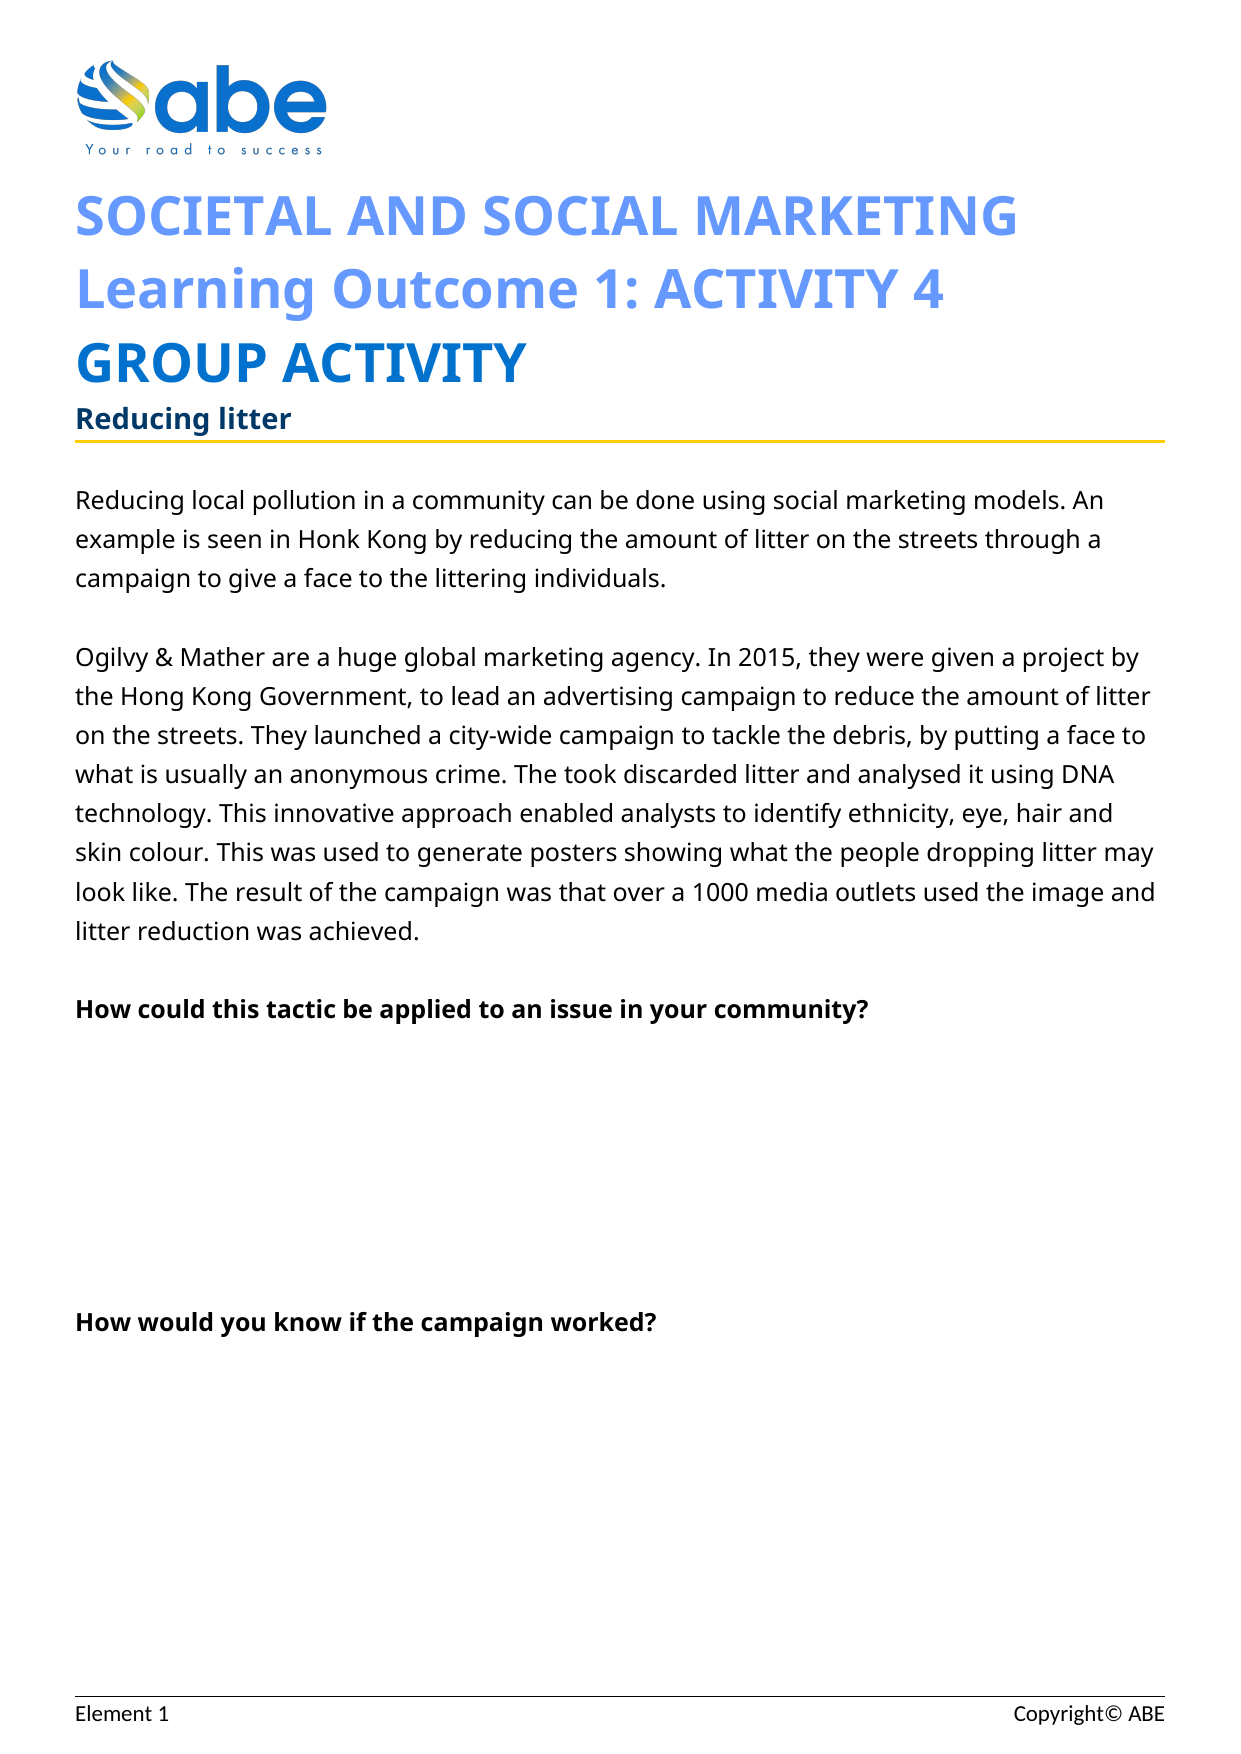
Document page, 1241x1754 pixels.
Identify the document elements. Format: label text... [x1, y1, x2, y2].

text Learning Outcome 1: ACTIVITY 4 [75, 251, 1165, 325]
text Reducing litter [75, 398, 1165, 440]
text SOCIETAL AND SOCIAL MARKETING [75, 177, 1165, 251]
text GROUP ACTIVITY [75, 325, 1165, 398]
text How could this tactic be applied to an issue in your community? [75, 992, 1165, 1026]
picture [75, 59, 328, 157]
text How would you know if the campaign worked? [75, 1305, 1165, 1339]
text Reducing local pollution in a community can be done using social marketing models. An example is seen in Honk Kong by reducing the amount of litter on the streets through a campaign to give a face to the littering individuals. [75, 482, 1165, 595]
text Ogilvy & Mather are a huge global marketing agency. In 2015, they were given a project by the Hong Kong Government, to lead an advertising campaign to reduce the amount of litter on the streets. They launched a city-wide campaign to tackle the debris, by putting a face to what is usually an anonymous crime. The took discarded litter and analysed it using DNA technology. This innovative approach enabled analysts to identify ethnicity, eye, hair and skin colour. This was used to generate posters showing what the people dropping litter may look like. The result of the campaign was that over a 1000 media outlets used the image and litter reduction was achieved. [75, 639, 1165, 947]
